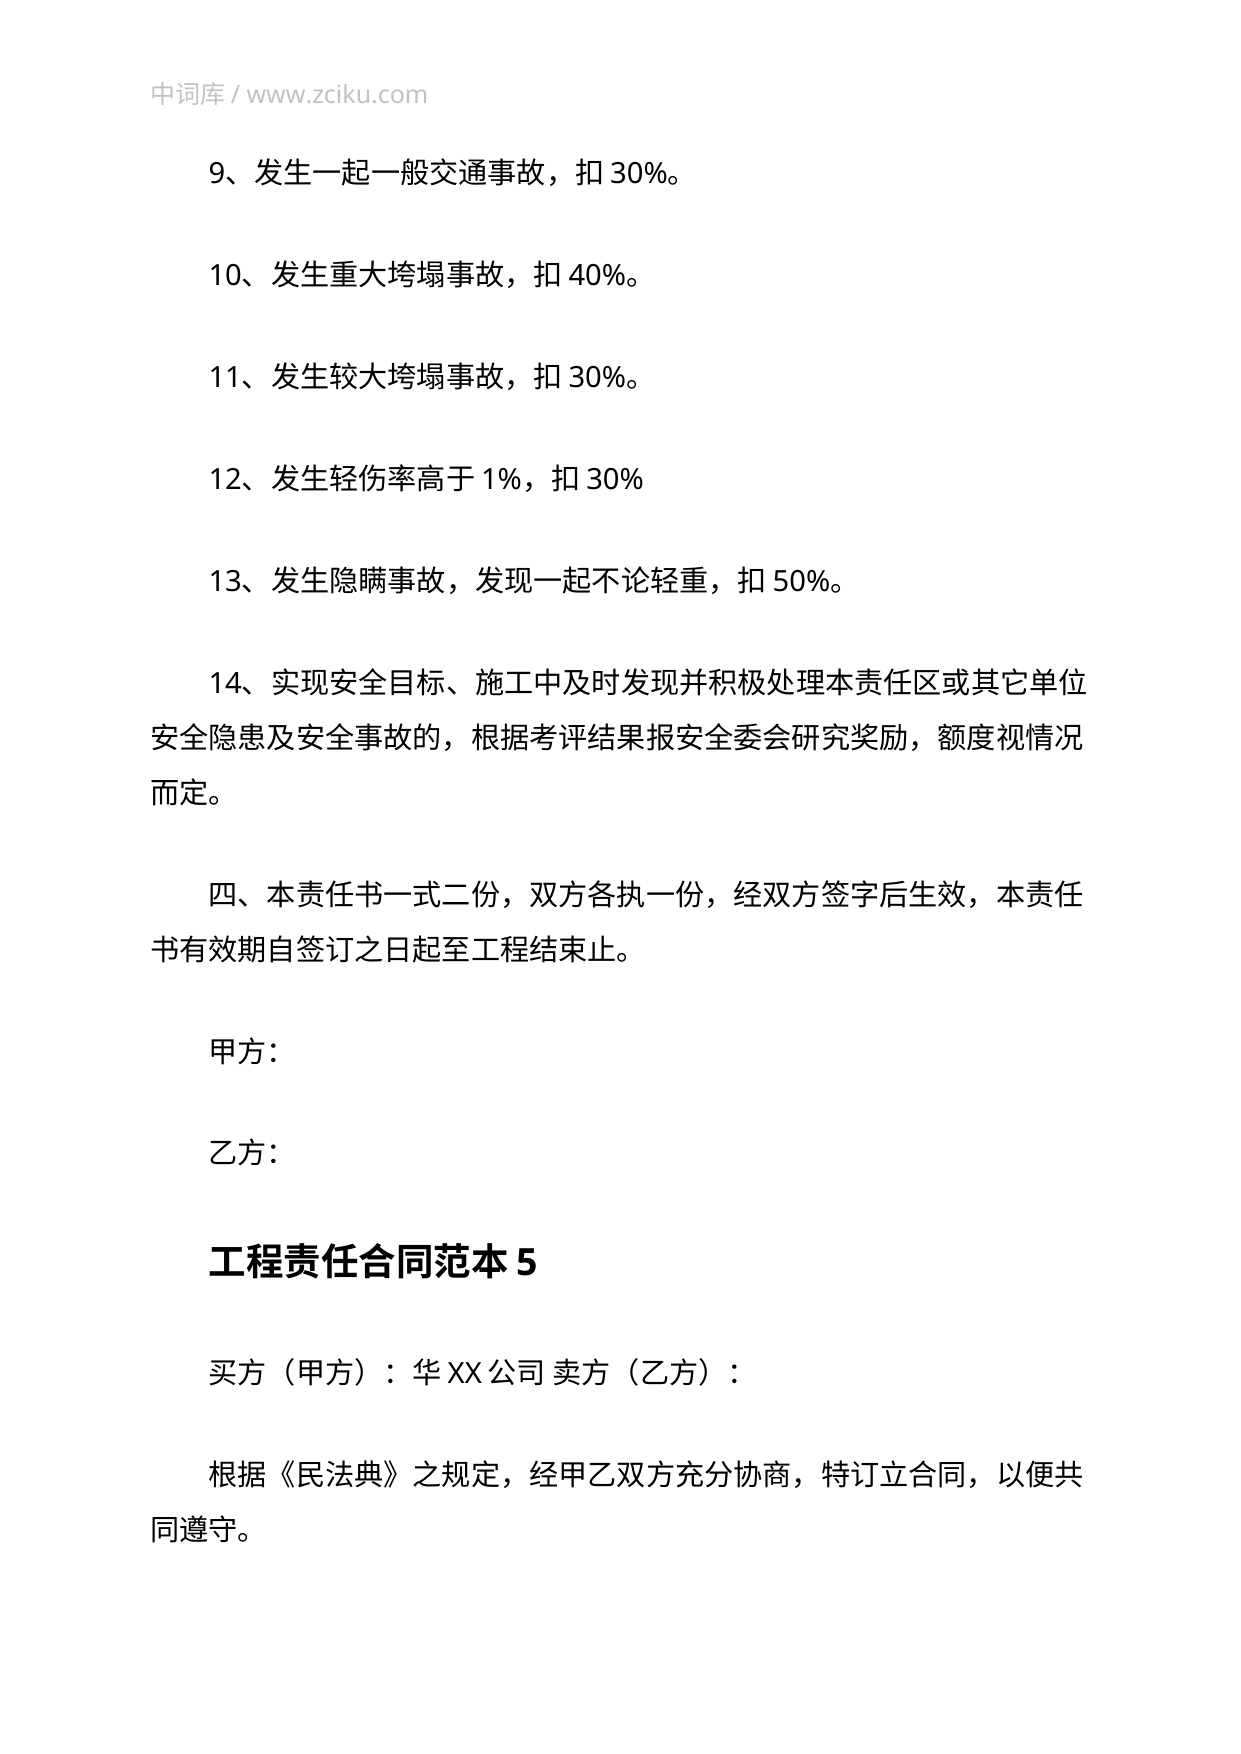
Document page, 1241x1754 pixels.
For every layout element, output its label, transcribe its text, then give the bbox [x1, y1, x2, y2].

text 甲方： [150, 1028, 1090, 1071]
text 买方（甲方）：华XX公司 卖方（乙方）： [150, 1349, 1090, 1392]
text 乙方： [150, 1130, 1090, 1172]
text 9、发生一起一般交通事故，扣30%。 [150, 150, 1090, 192]
text 四、本责任书一式二份，双方各执一份，经双方签字后生效，本责任书有效期自签订之日起至工程结束止。 [150, 872, 1090, 969]
text 13、发生隐瞒事故，发现一起不论轻重，扣50%。 [150, 558, 1090, 600]
text 10、发生重大垮塌事故，扣40%。 [150, 252, 1090, 294]
text 工程责任合同范本5 [150, 1232, 1090, 1286]
text 12、发生轻伤率高于1%，扣30% [150, 456, 1090, 498]
text 11、发生较大垮塌事故，扣30%。 [150, 354, 1090, 396]
text 根据《民法典》之规定，经甲乙双方充分协商，特订立合同，以便共同遵守。 [150, 1451, 1090, 1548]
text 14、实现安全目标、施工中及时发现并积极处理本责任区或其它单位安全隐患及安全事故的，根据考评结果报安全委会研究奖励，额度视情况而定。 [150, 660, 1090, 812]
